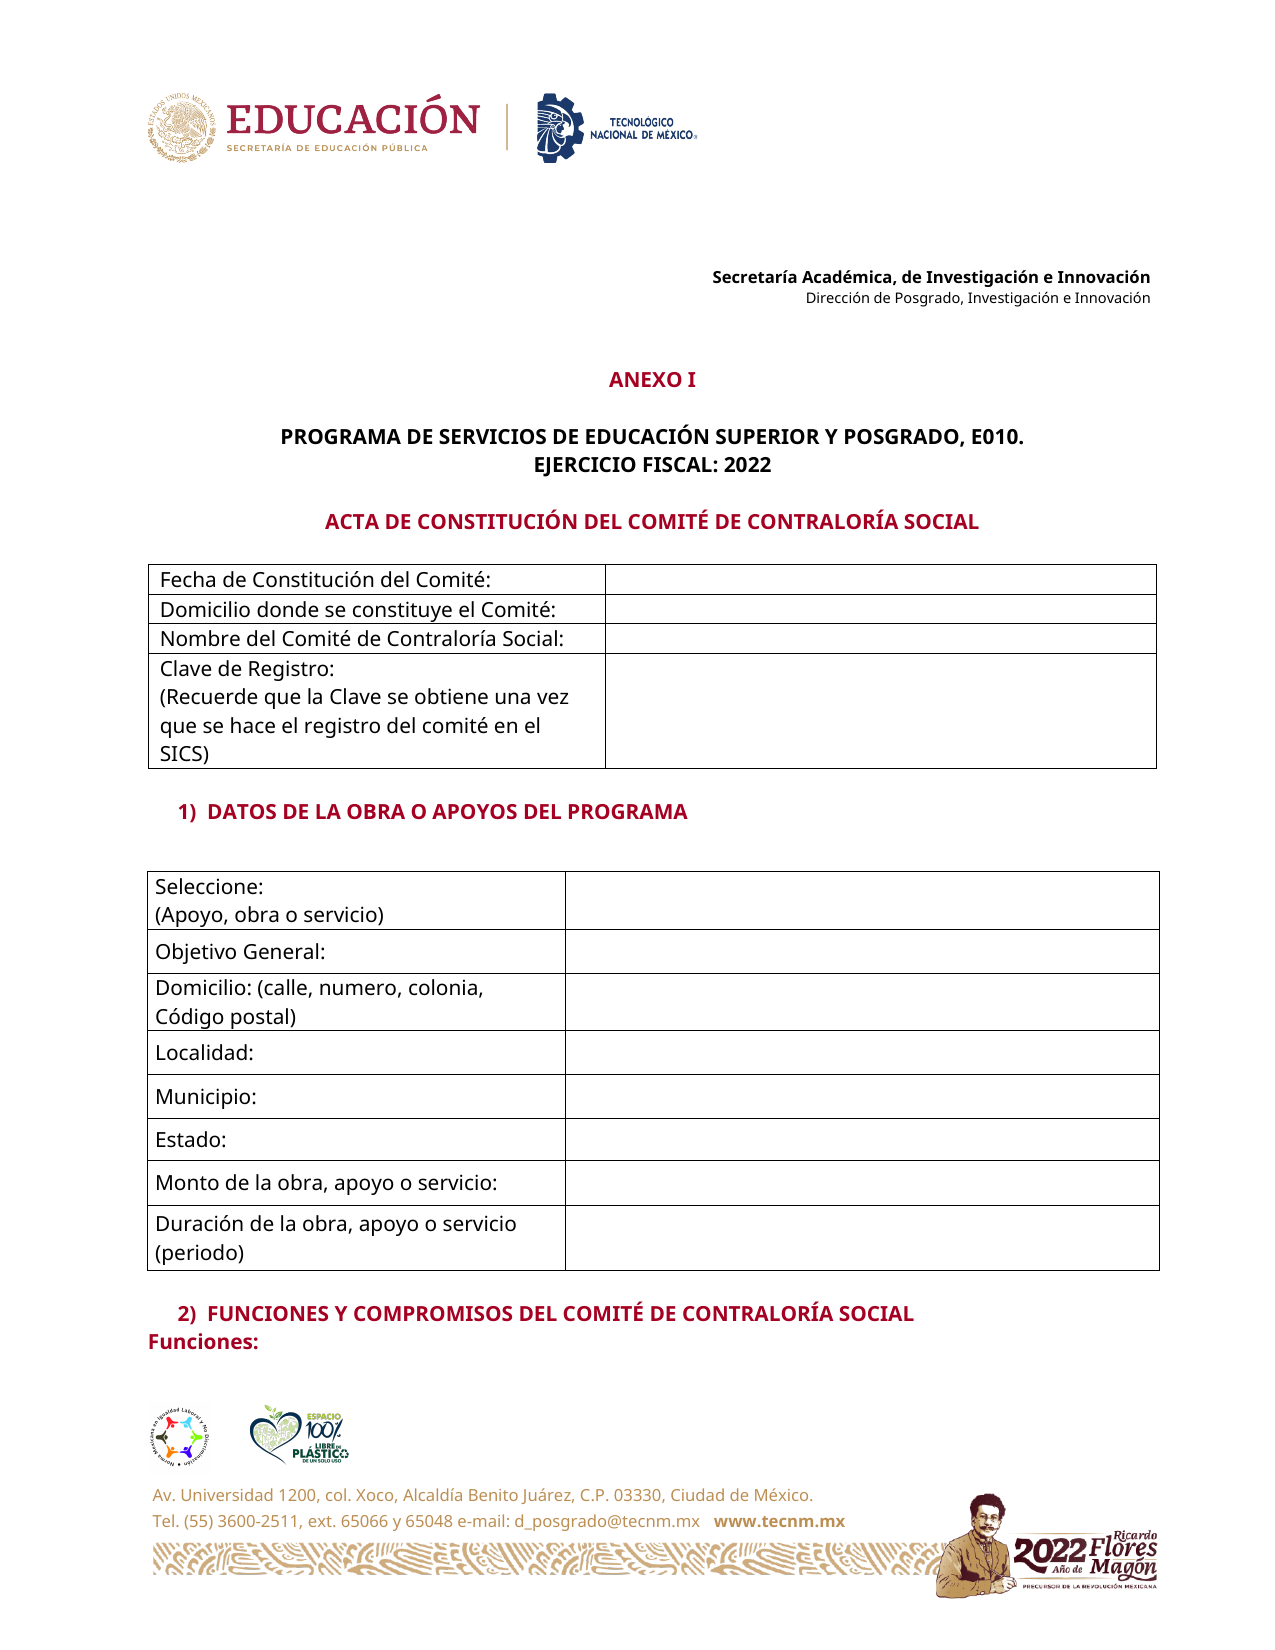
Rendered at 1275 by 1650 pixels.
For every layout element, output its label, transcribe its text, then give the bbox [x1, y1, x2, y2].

table_cell Duración de la obra, apoyo o servicio (periodo) [148, 1206, 565, 1269]
table_cell Domicilio donde se constituye el Comité: [149, 595, 605, 623]
table_header Fecha de Constitución del Comité: [149, 565, 605, 594]
table_cell Domicilio: (calle, numero, colonia, Código postal) [148, 974, 565, 1030]
picture [147, 93, 698, 163]
table_cell [606, 624, 1156, 653]
list FUNCIONES Y COMPROMISOS DEL COMITÉ DE CONTRALORÍA SOCIAL [177, 1299, 1157, 1327]
table_header [566, 872, 1159, 929]
table_cell [566, 1119, 1159, 1160]
picture [147, 1402, 211, 1474]
table_cell [566, 930, 1159, 972]
text ACTA DE CONSTITUCIÓN DEL COMITÉ DE CONTRALORÍA SOCIAL [148, 507, 1157, 536]
text PROGRAMA DE SERVICIOS DE EDUCACIÓN SUPERIOR Y POSGRADO, E010. [148, 422, 1157, 451]
text EJERCICIO FISCAL: 2022 [148, 451, 1157, 479]
text ANEXO I [148, 365, 1157, 394]
table_cell Nombre del Comité de Contraloría Social: [149, 624, 605, 653]
table_header Seleccione: (Apoyo, obra o servicio) [148, 872, 565, 929]
table_cell Estado: [148, 1119, 565, 1160]
table_header [606, 565, 1156, 594]
table_cell Clave de Registro: (Recuerde que la Clave se obtiene una vez que se hace el registro del comité en el SICS) [149, 654, 605, 768]
table_cell [606, 654, 1156, 768]
table_cell Localidad: [148, 1031, 565, 1074]
text Funciones: [148, 1327, 1157, 1356]
table_cell [566, 1206, 1159, 1269]
table_cell [566, 1161, 1159, 1205]
table_cell Monto de la obra, apoyo o servicio: [148, 1161, 565, 1205]
table_cell Objetivo General: [148, 930, 565, 972]
table_cell [566, 1075, 1159, 1118]
table_cell [566, 974, 1159, 1030]
table_cell [606, 595, 1156, 623]
picture [131, 1485, 1187, 1611]
picture [243, 1402, 353, 1468]
table_cell [566, 1031, 1159, 1074]
list DATOS DE LA OBRA O APOYOS DEL PROGRAMA [177, 797, 1157, 826]
table_cell Municipio: [148, 1075, 565, 1118]
